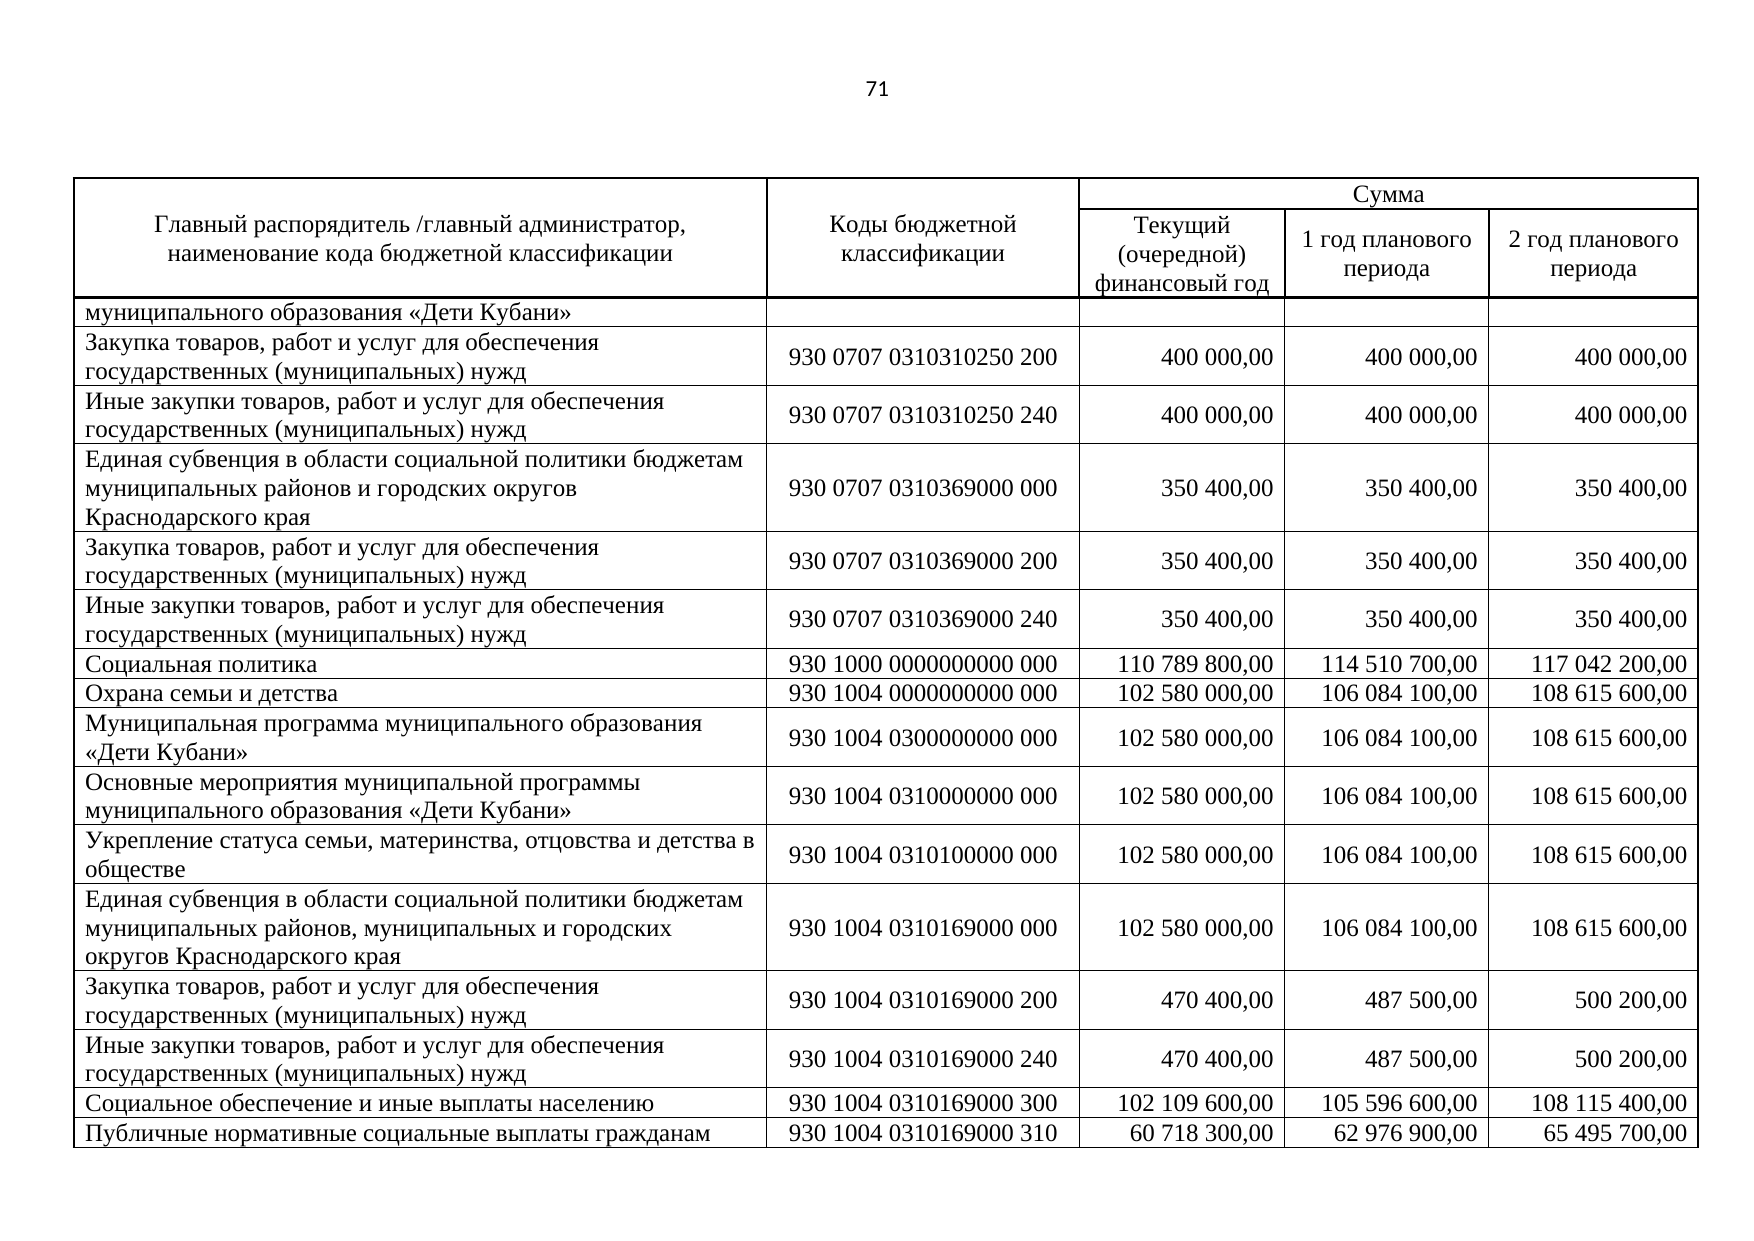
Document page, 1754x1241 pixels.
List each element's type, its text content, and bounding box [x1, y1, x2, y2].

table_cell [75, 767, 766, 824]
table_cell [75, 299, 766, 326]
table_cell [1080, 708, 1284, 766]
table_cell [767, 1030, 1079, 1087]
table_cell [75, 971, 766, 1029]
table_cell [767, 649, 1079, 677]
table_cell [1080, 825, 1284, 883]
table_cell Текущий (очередной) финансовый год [1080, 210, 1284, 296]
table_header Сумма [1080, 179, 1697, 208]
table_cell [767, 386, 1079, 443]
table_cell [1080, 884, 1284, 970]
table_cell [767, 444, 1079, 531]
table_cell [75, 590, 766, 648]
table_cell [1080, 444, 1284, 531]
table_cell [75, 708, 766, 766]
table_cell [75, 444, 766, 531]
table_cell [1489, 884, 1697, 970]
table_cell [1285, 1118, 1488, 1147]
table_cell 2 год планового периода [1490, 210, 1697, 296]
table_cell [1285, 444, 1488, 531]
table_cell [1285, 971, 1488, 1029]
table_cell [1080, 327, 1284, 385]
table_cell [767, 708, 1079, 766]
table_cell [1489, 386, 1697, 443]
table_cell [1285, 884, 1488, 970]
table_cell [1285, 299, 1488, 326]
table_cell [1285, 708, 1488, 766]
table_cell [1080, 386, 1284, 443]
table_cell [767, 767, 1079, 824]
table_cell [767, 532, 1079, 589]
table_cell 1 год планового периода [1286, 210, 1488, 296]
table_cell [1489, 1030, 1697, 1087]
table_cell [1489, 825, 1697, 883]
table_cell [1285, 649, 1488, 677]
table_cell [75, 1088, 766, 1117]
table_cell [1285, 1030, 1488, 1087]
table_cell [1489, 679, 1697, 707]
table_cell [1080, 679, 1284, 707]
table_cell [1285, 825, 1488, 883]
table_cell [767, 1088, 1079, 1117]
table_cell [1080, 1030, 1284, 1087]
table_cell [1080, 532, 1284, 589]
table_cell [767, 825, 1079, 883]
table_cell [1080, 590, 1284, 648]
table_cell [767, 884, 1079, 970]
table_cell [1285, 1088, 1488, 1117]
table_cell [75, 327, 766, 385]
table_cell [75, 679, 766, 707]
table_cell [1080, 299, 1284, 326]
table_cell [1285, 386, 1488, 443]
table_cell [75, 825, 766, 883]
table_header Главный распорядитель /главный администратор, наименование кода бюджетной классификации [75, 179, 766, 296]
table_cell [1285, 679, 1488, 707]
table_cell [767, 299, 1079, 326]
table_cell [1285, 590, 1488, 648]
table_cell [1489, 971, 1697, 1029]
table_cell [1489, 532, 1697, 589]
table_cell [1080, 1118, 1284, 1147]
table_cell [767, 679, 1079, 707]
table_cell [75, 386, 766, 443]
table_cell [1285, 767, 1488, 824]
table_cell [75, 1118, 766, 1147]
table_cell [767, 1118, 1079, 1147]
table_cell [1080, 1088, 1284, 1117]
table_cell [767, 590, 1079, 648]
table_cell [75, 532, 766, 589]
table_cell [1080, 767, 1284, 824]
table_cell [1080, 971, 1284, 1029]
table_header Коды бюджетной классификации [768, 179, 1078, 296]
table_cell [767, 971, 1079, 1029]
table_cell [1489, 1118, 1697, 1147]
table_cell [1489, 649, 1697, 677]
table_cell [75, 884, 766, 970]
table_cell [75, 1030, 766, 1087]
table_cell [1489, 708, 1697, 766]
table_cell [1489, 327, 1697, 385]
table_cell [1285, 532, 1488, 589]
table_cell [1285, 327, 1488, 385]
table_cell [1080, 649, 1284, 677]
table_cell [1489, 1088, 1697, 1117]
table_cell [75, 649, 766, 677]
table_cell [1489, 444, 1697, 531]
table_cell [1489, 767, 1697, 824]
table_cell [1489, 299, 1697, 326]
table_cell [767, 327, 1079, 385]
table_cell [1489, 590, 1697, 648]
